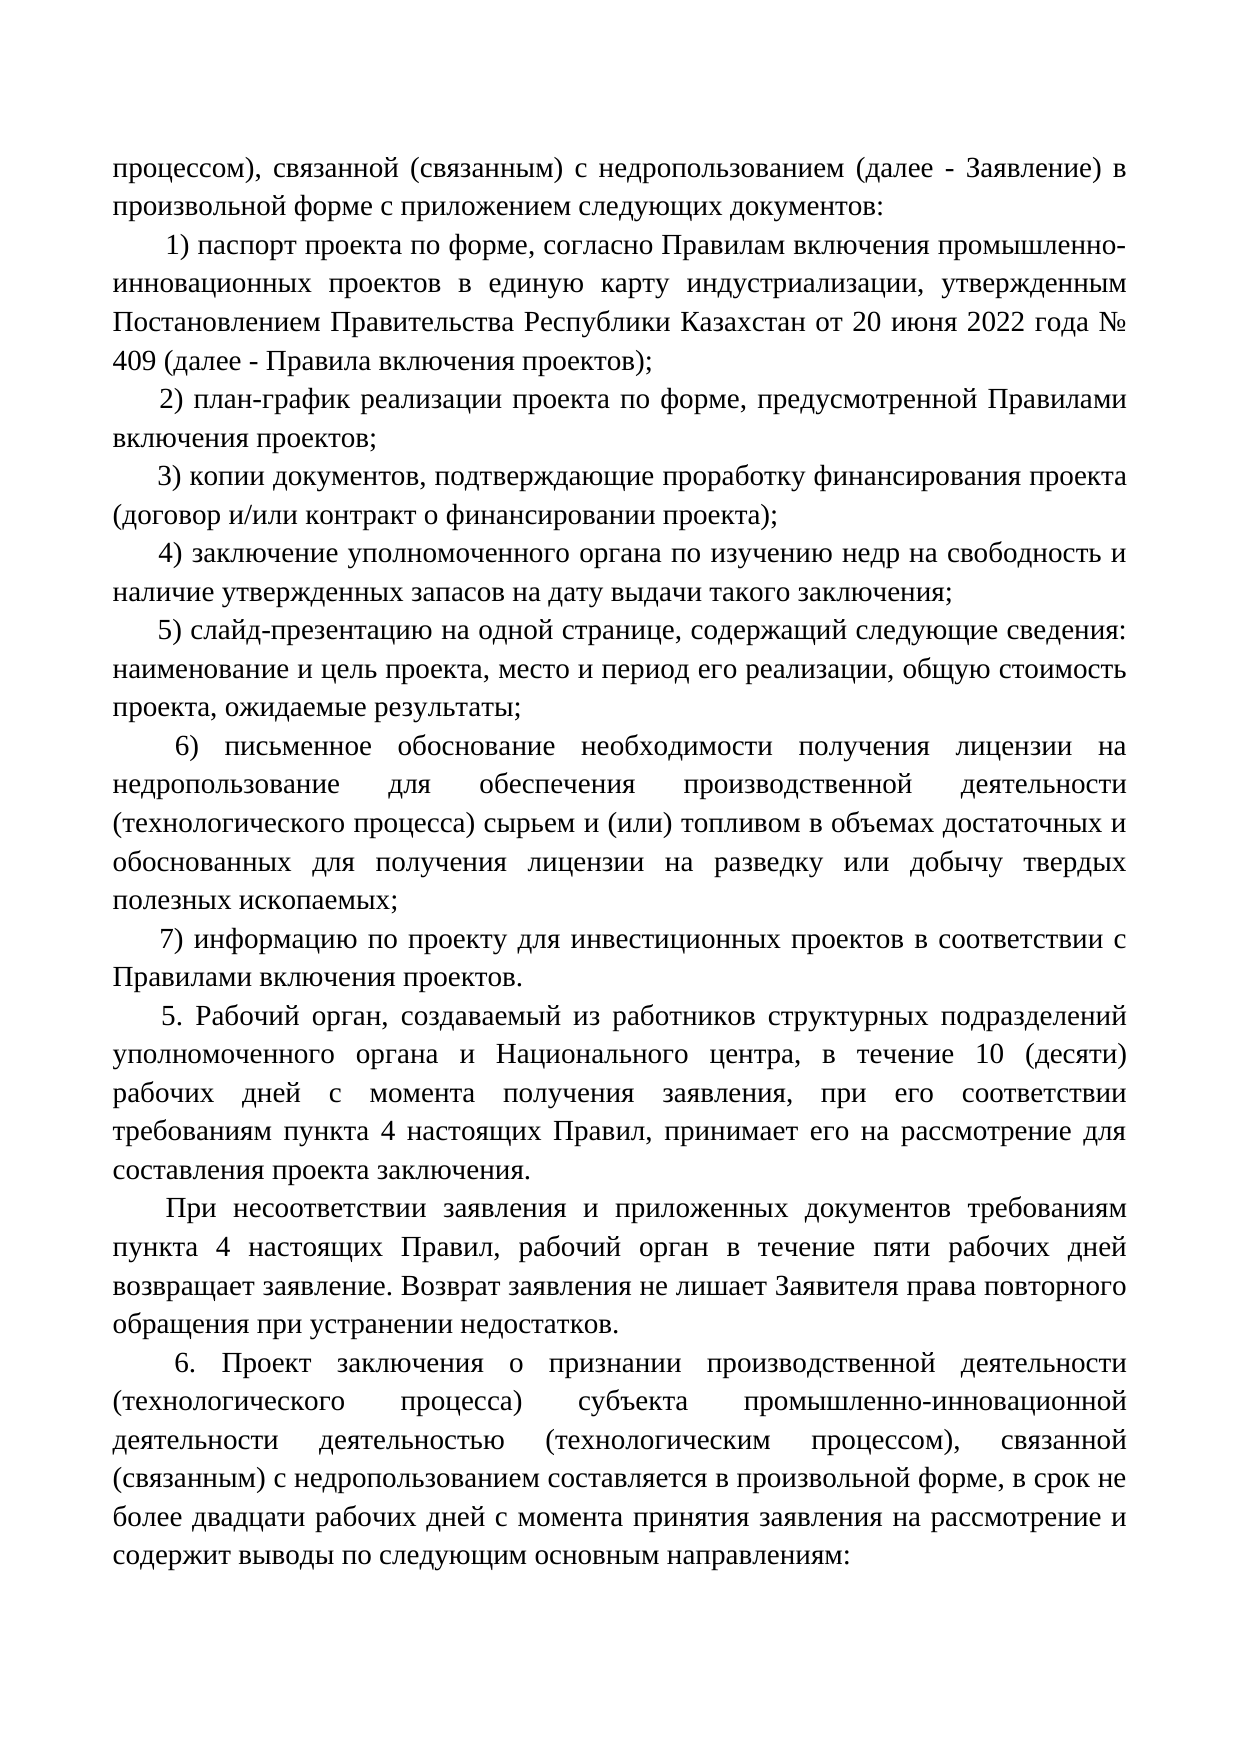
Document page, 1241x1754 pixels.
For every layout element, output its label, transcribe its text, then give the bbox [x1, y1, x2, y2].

text 2) план-график реализации проекта по форме, предусмотренной Правилами включения проектов; [112, 381, 1128, 453]
text 4) заключение уполномоченного органа по изучению недр на свободность и наличие утвержденных запасов на дату выдачи такого заключения; [112, 535, 1128, 607]
text 1) паспорт проекта по форме, согласно Правилам включения промышленно-инновационных проектов в единую карту индустриализации, утвержденным Постановлением Правительства Республики Казахстан от 20 июня 2022 года № 409 (далее - Правила включения проектов); [112, 227, 1128, 376]
text 7) информацию по проекту для инвестиционных проектов в соответствии с Правилами включения проектов. [112, 921, 1128, 993]
text При несоответствии заявления и приложенных документов требованиям пункта 4 настоящих Правил, рабочий орган в течение пяти рабочих дней возвращает заявление. Возврат заявления не лишает Заявителя права повторного обращения при устранении недостатков. [112, 1191, 1128, 1340]
text 3) копии документов, подтверждающие проработку финансирования проекта (договор и/или контракт о финансировании проекта); [112, 458, 1128, 530]
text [112, 150, 1128, 222]
text 6) письменное обоснование необходимости получения лицензии на недропользование для обеспечения производственной деятельности (технологического процесса) сырьем и (или) топливом в объемах достаточных и обоснованных для получения лицензии на разведку или добычу твердых полезных ископаемых; [112, 728, 1128, 916]
text 6. Проект заключения о признании производственной деятельности (технологического процесса) субъекта промышленно-инновационной деятельности деятельностью (технологическим процессом), связанной (связанным) с недропользованием составляется в произвольной форме, в срок не более двадцати рабочих дней с момента принятия заявления на рассмотрение и содержит выводы по следующим основным направлениям: [112, 1345, 1128, 1571]
text 5) слайд-презентацию на одной странице, содержащий следующие сведения: наименование и цель проекта, место и период его реализации, общую стоимость проекта, ожидаемые результаты; [112, 612, 1128, 723]
text 5. Рабочий орган, создаваемый из работников структурных подразделений уполномоченного органа и Национального центра, в течение 10 (десяти) рабочих дней с момента получения заявления, при его соответствии требованиям пункта 4 настоящих Правил, принимает его на рассмотрение для составления проекта заключения. [112, 998, 1128, 1186]
